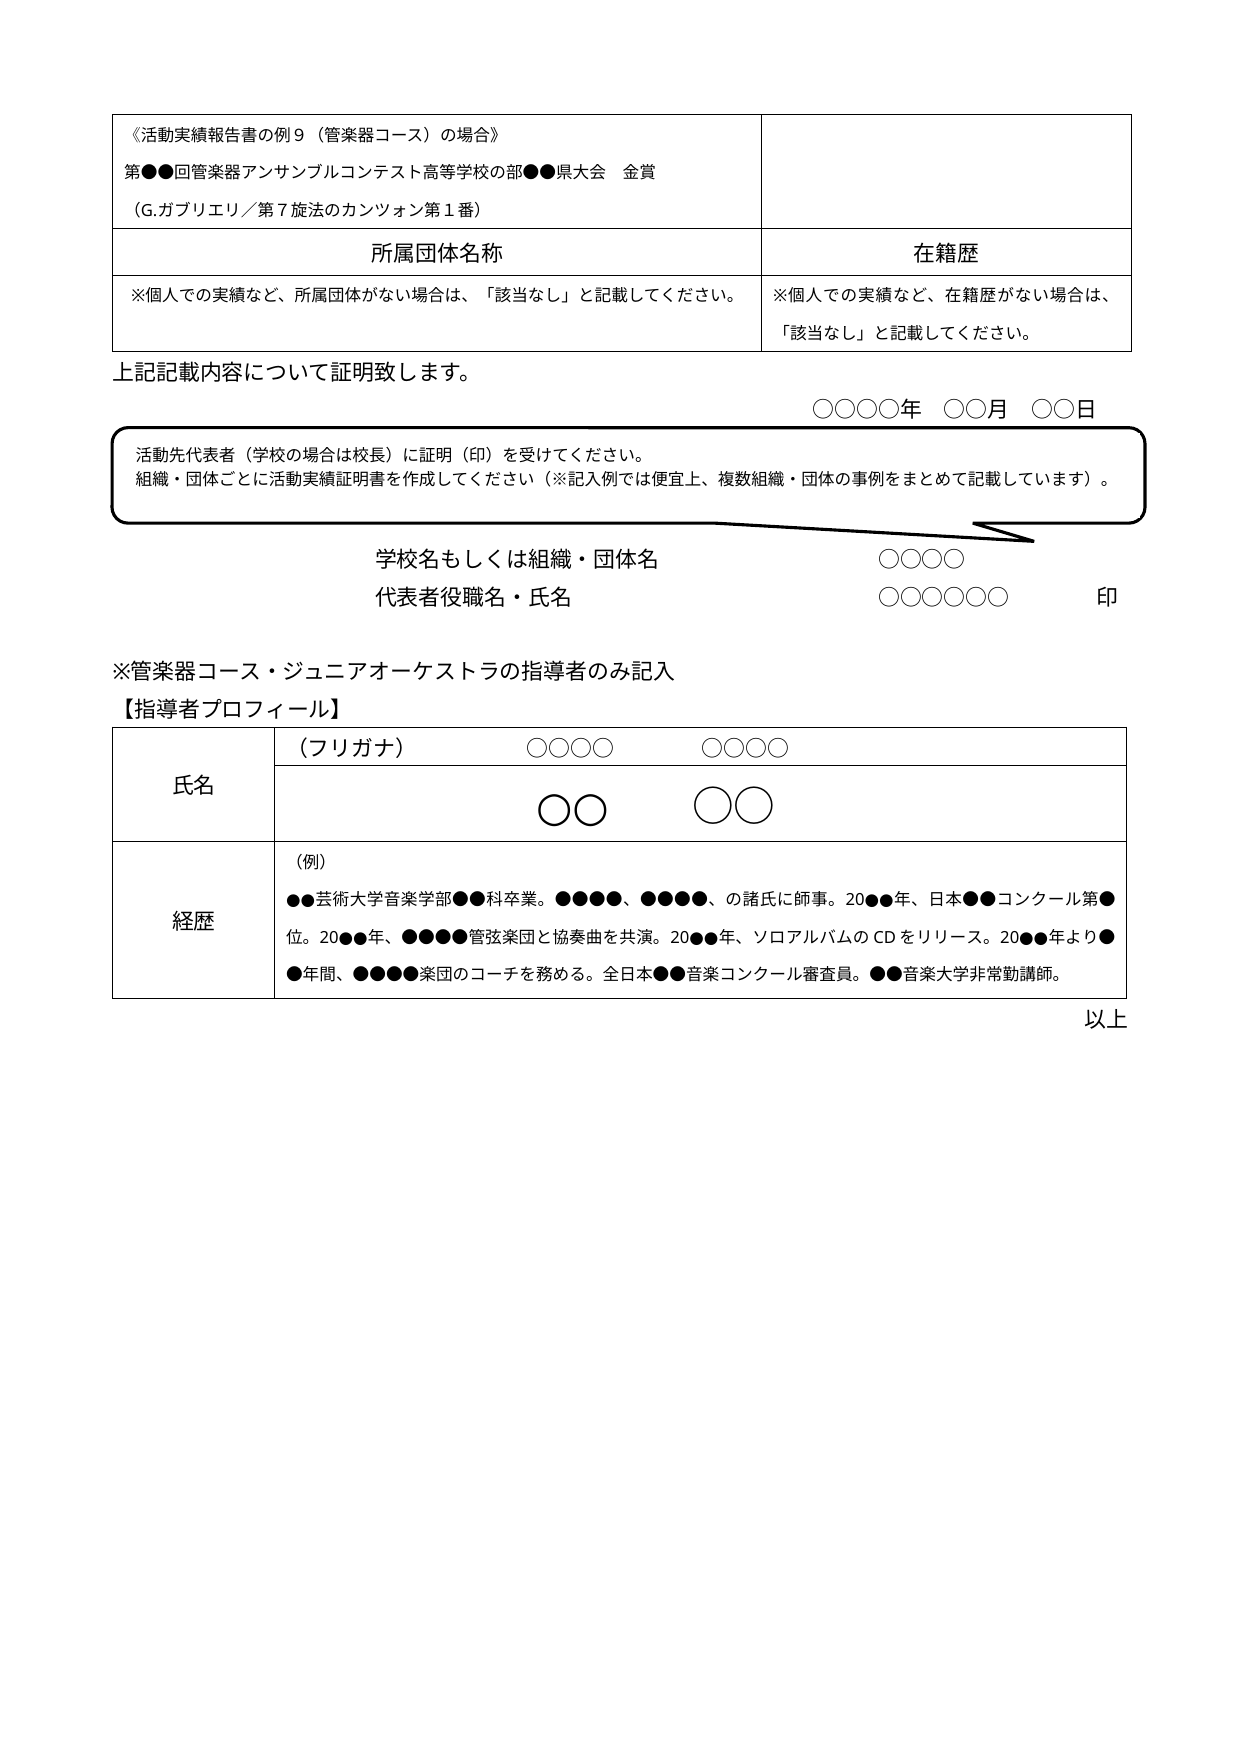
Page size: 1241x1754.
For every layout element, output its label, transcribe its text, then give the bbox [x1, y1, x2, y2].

table_cell 経歴 [113, 842, 274, 998]
table_cell 所属団体名称 [113, 229, 761, 274]
table_cell ※個人での実績など、在籍歴がない場合は、「該当なし」と記載してください。 [762, 276, 1131, 351]
text 上記記載内容について証明致します。 [112, 352, 1128, 389]
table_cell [762, 115, 1131, 228]
table_cell （例） ●●芸術大学音楽学部●●科卒業。●●●●、●●●●、の諸氏に師事。20●●年、日本●●コンクール第●位。20●●年、●●●●管弦楽団と協奏曲を共演。20●●年、ソロアルバムのCDをリリース。20●●年より●●年間、●●●●楽団のコーチを務める。全日本●●音楽コンクール審査員。●●音楽大学非常勤講師。 [275, 842, 1126, 998]
text 学校名もしくは組織・団体名 ○○○○ [112, 539, 1128, 577]
text 以上 [112, 999, 1128, 1037]
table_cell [113, 115, 761, 228]
text ※管楽器コース・ジュニアオーケストラの指導者のみ記入 [112, 652, 1128, 689]
table_cell ○○ ○○ [275, 766, 1126, 841]
text 代表者役職名・氏名 ○○○○○○ 印 [112, 577, 1128, 614]
table_header （フリガナ） ○○○○ ○○○○ [275, 728, 1126, 765]
table_cell 在籍歴 [762, 229, 1131, 274]
table_header 氏名 [113, 728, 274, 841]
text ○○○○年 ○○月 ○○日 [112, 389, 1128, 427]
text 【指導者プロフィール】 [112, 689, 1128, 727]
table_cell ※個人での実績など、所属団体がない場合は、「該当なし」と記載してください。 [113, 276, 761, 351]
